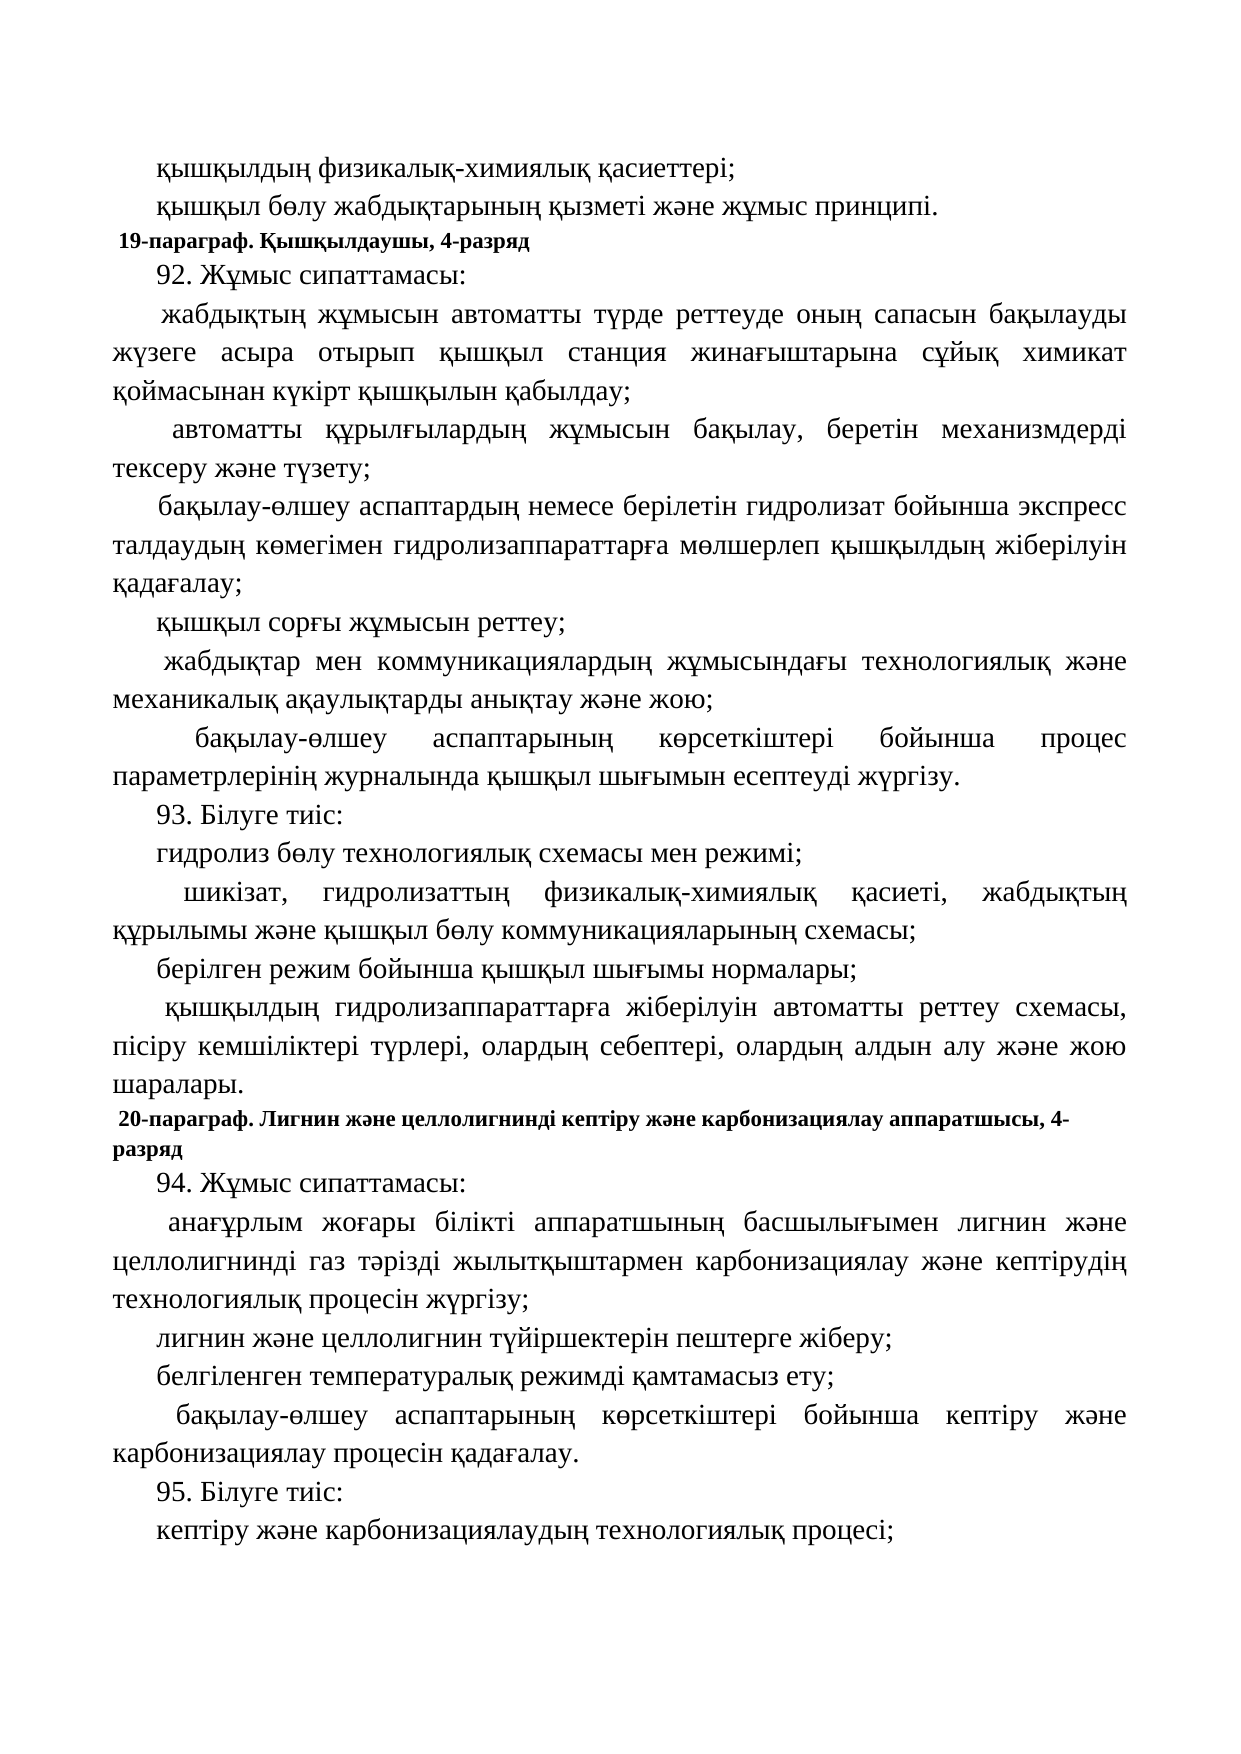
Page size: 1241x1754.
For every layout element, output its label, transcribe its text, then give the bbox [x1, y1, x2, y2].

text 20-параграф. Лигнин және целлолигнинді кептіру және карбонизациялау аппаратшысы, 4-разряд [112, 1105, 1128, 1162]
text қышқылдың физикалық-химиялық қасиеттері; [112, 150, 1128, 183]
text жабдықтар мен коммуникациялардың жұмысындағы технологиялық және механикалық ақаулықтарды анықтау және жою; [112, 643, 1128, 715]
text жабдықтың жұмысын автоматты түрде реттеуде оның сапасын бақылауды жүзеге асыра отырып қышқыл станция жинағыштарына сұйық химикат қоймасынан күкірт қышқылын қабылдау; [112, 296, 1128, 406]
text шикізат, гидролизаттың физикалық-химиялық қасиеті, жабдықтың құрылымы және қышқыл бөлу коммуникацияларының схемасы; [112, 874, 1128, 946]
text қышқыл бөлу жабдықтарының қызметі және жұмыс принципі. [112, 188, 1128, 222]
text қышқылдың гидролизаппараттарға жіберілуін автоматты реттеу схемасы, пісіру кемшіліктері түрлері, олардың себептері, олардың алдын алу және жою шаралары. [112, 989, 1128, 1100]
text 92. Жұмыс сипаттамасы: [112, 257, 1128, 291]
text 93. Білуге тиіс: [112, 797, 1128, 830]
text 95. Білуге тиіс: [112, 1474, 1128, 1507]
text кептіру және карбонизациялаудың технологиялық процесі; [112, 1512, 1128, 1546]
text бақылау-өлшеу аспаптардың немесе берілетін гидролизат бойынша экспресс талдаудың көмегімен гидролизаппараттарға мөлшерлеп қышқылдың жіберілуін қадағалау; [112, 488, 1128, 599]
text бақылау-өлшеу аспаптарының көрсеткіштері бойынша процес параметрлерінің журналында қышқыл шығымын есептеуді жүргізу. [112, 720, 1128, 792]
text лигнин және целлолигнин түйіршектерін пештерге жіберу; [112, 1320, 1128, 1353]
text 19-параграф. Қышқылдаушы, 4-разряд [112, 227, 1128, 253]
text гидролиз бөлу технологиялық схемасы мен режимі; [112, 835, 1128, 869]
text автоматты құрылғылардың жұмысын бақылау, беретін механизмдерді тексеру және түзету; [112, 411, 1128, 483]
text қышқыл сорғы жұмысын реттеу; [112, 604, 1128, 638]
text белгіленген температуралық режимді қамтамасыз ету; [112, 1358, 1128, 1392]
text анағұрлым жоғары білікті аппаратшының басшылығымен лигнин және целлолигнинді газ тәрізді жылытқыштармен карбонизациялау және кептірудің технологиялық процесін жүргізу; [112, 1204, 1128, 1315]
text берілген режим бойынша қышқыл шығымы нормалары; [112, 951, 1128, 984]
text 94. Жұмыс сипаттамасы: [112, 1166, 1128, 1199]
text бақылау-өлшеу аспаптарының көрсеткіштері бойынша кептіру және карбонизациялау процесін қадағалау. [112, 1397, 1128, 1469]
